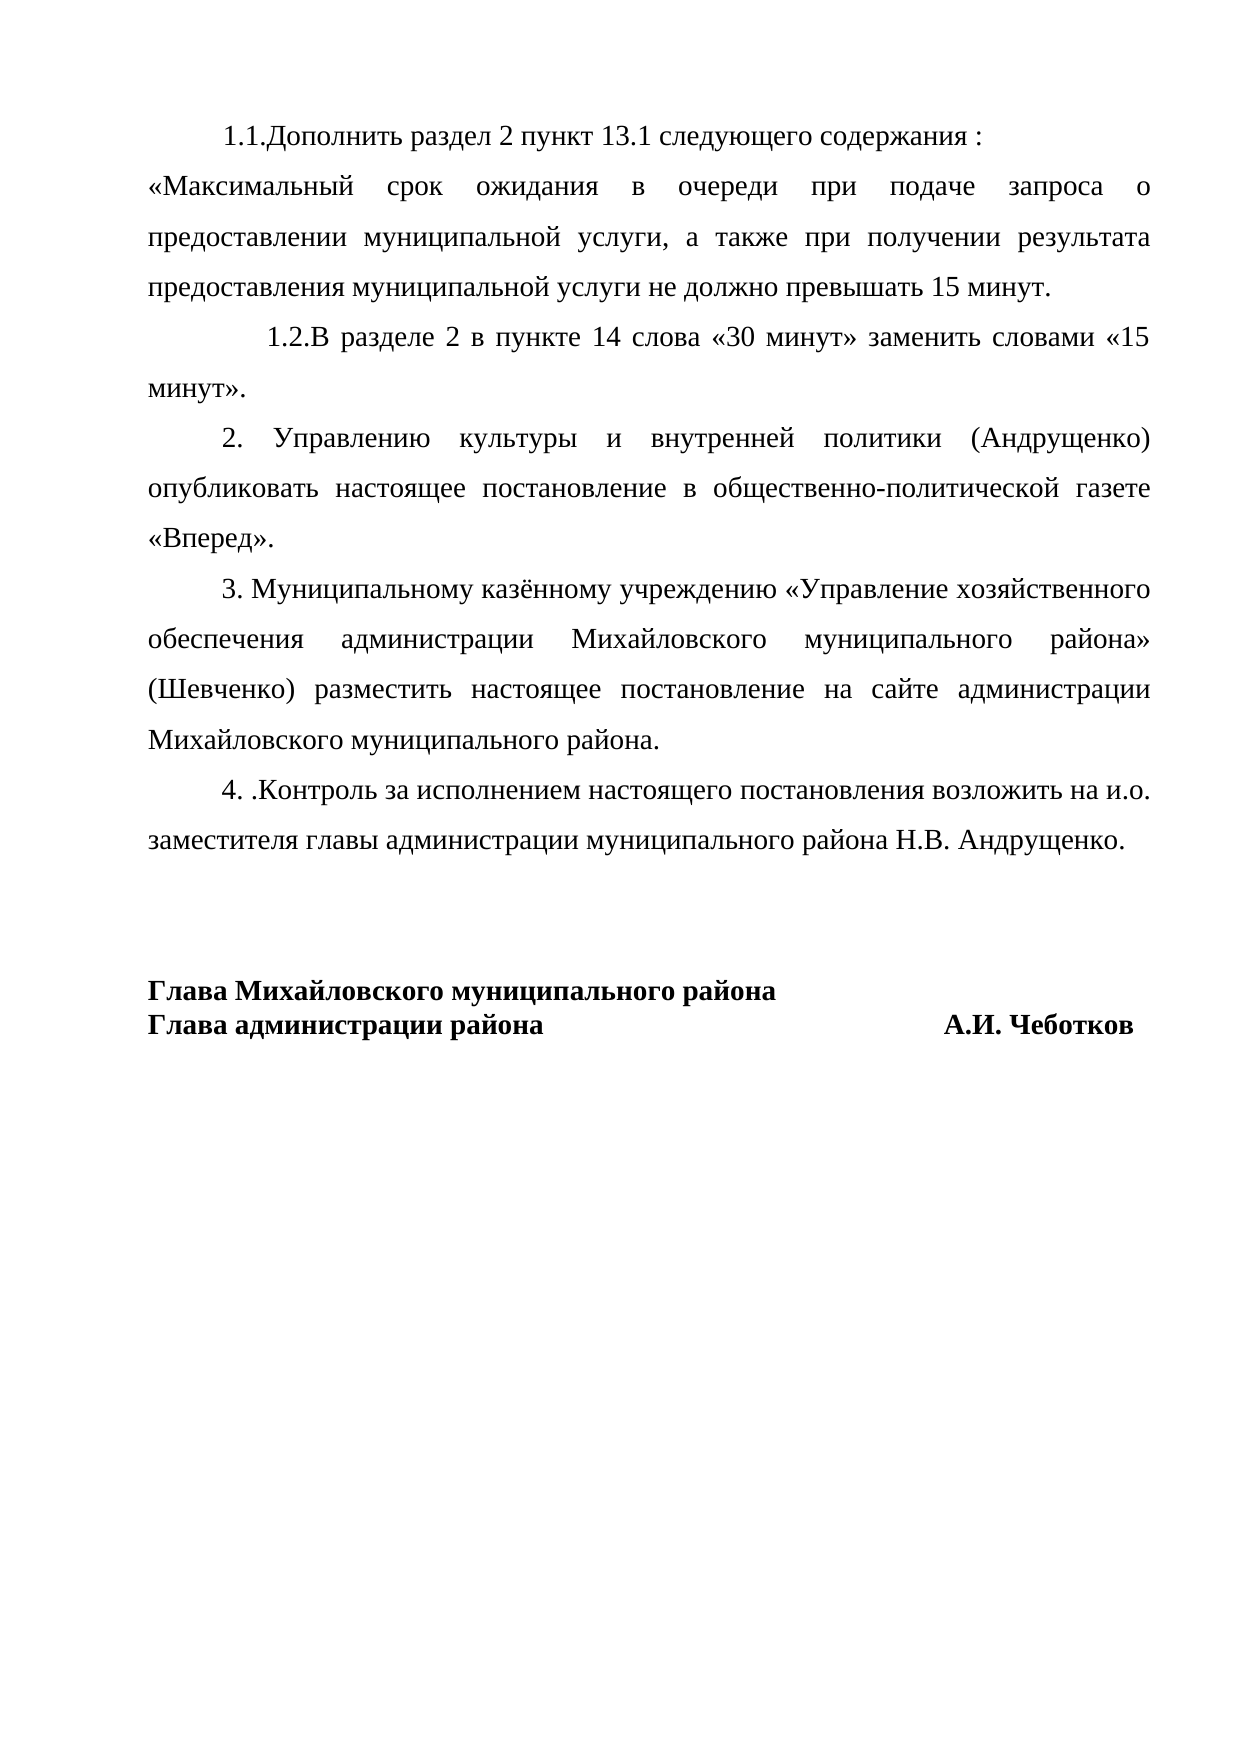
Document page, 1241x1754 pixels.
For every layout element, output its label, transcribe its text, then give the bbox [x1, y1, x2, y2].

list 1.1.Дополнить раздел 2 пункт 13.1 следующего содержания : [223, 118, 1152, 152]
text Глава Михайловского муниципального района [148, 973, 1152, 1007]
text 2. Управлению культуры и внутренней политики (Андрущенко) опубликовать настоящее постановление в общественно-политической газете «Вперед». [148, 420, 1152, 554]
text 4. .Контроль за исполнением настоящего постановления возложить на и.о. заместителя главы администрации муниципального района Н.В. Андрущенко. [148, 772, 1152, 856]
text 3. Муниципальному казённому учреждению «Управление хозяйственного обеспечения администрации Михайловского муниципального района» (Шевченко) разместить настоящее постановление на сайте администрации Михайловского муниципального района. [148, 571, 1152, 755]
list «Максимальный срок ожидания в очереди при подаче запроса о предоставлении муниципальной услуги, а также при получении результата предоставления муниципальной услуги не должно превышать 15 минут. [148, 168, 1152, 303]
text Глава администрации района А.И. Чеботков [148, 1007, 1152, 1041]
list 1.2.В разделе 2 в пункте 14 слова «30 минут» заменить словами «15 минут». [148, 319, 1152, 403]
